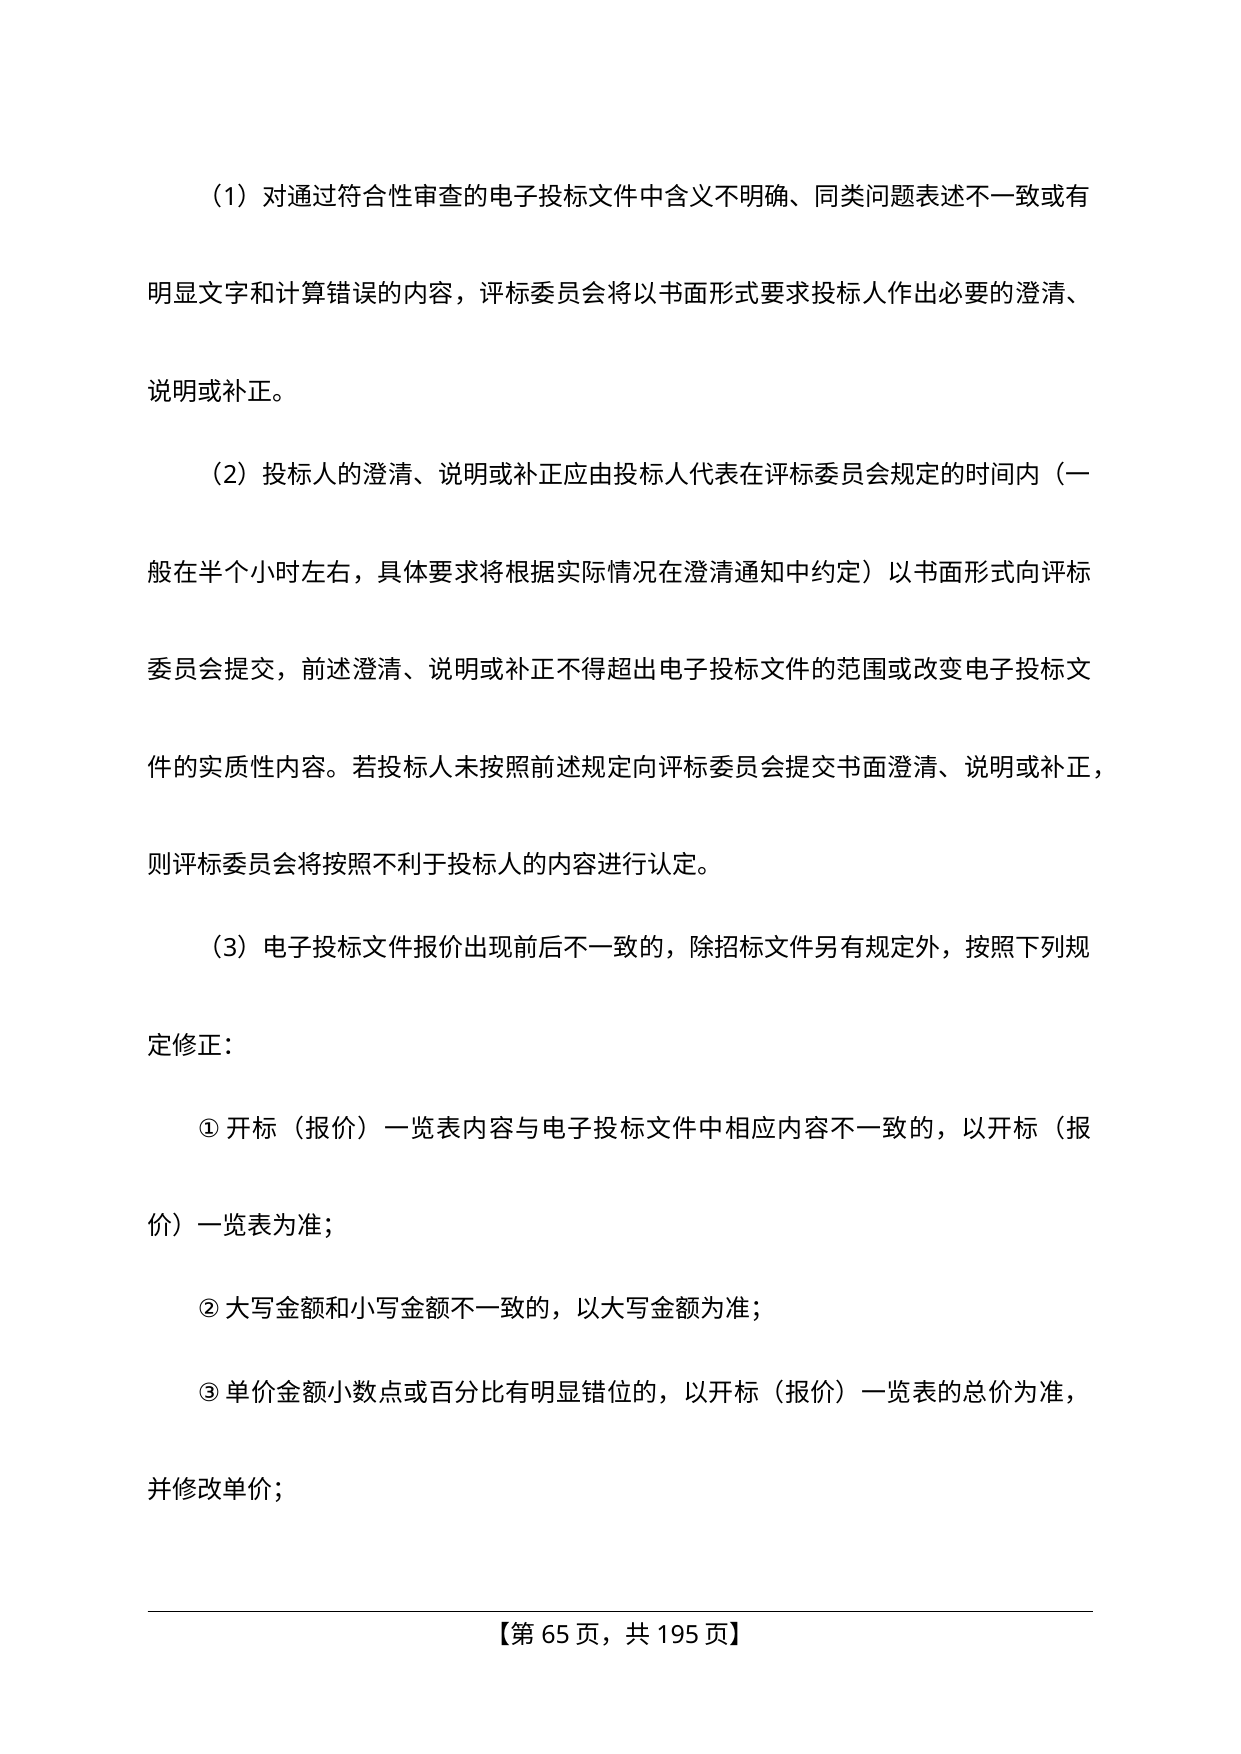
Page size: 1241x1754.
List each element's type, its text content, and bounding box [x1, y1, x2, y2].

text （3）电子投标文件报价出现前后不一致的，除招标文件另有规定外，按照下列规定修正： [148, 913, 1092, 1076]
text ③单价金额小数点或百分比有明显错位的，以开标（报价）一览表的总价为准，并修改单价； [148, 1358, 1092, 1520]
text （1）对通过符合性审查的电子投标文件中含义不明确、同类问题表述不一致或有明显文字和计算错误的内容，评标委员会将以书面形式要求投标人作出必要的澄清、说明或补正。 [148, 162, 1092, 422]
text ②大写金额和小写金额不一致的，以大写金额为准； [148, 1274, 1092, 1339]
text ①开标（报价）一览表内容与电子投标文件中相应内容不一致的，以开标（报价）一览表为准； [148, 1094, 1092, 1256]
text （2）投标人的澄清、说明或补正应由投标人代表在评标委员会规定的时间内（一般在半个小时左右，具体要求将根据实际情况在澄清通知中约定）以书面形式向评标委员会提交，前述澄清、说明或补正不得超出电子投标文件的范围或改变电子投标文件的实质性内容。若投标人未按照前述规定向评标委员会提交书面澄清、说明或补正，则评标委员会将按照不利于投标人的内容进行认定。 [148, 440, 1092, 895]
